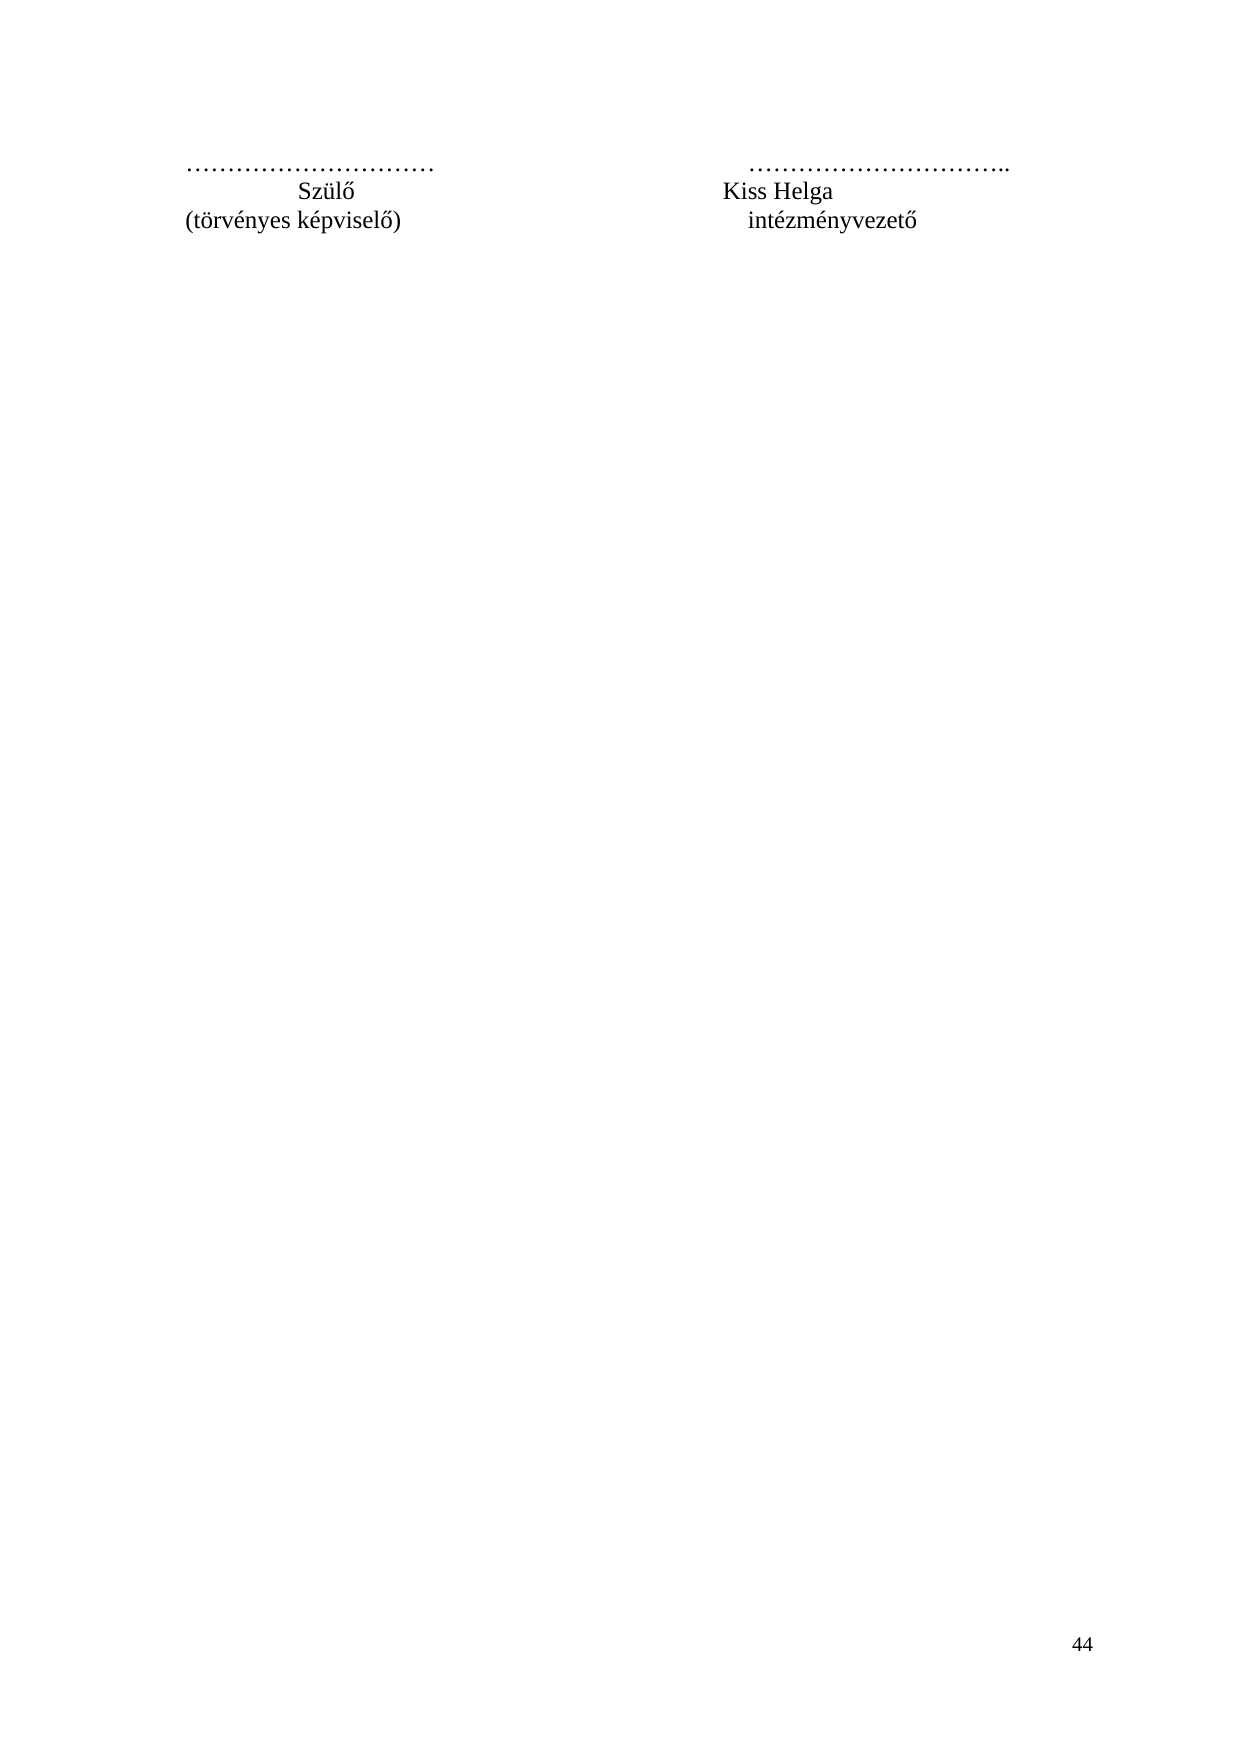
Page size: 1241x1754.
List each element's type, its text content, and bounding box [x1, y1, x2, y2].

text ………………………… ………………………….. [185, 148, 1093, 176]
text Szülő Kiss Helga [185, 176, 1093, 205]
text (törvényes képviselő) intézményvezető [148, 205, 1093, 234]
